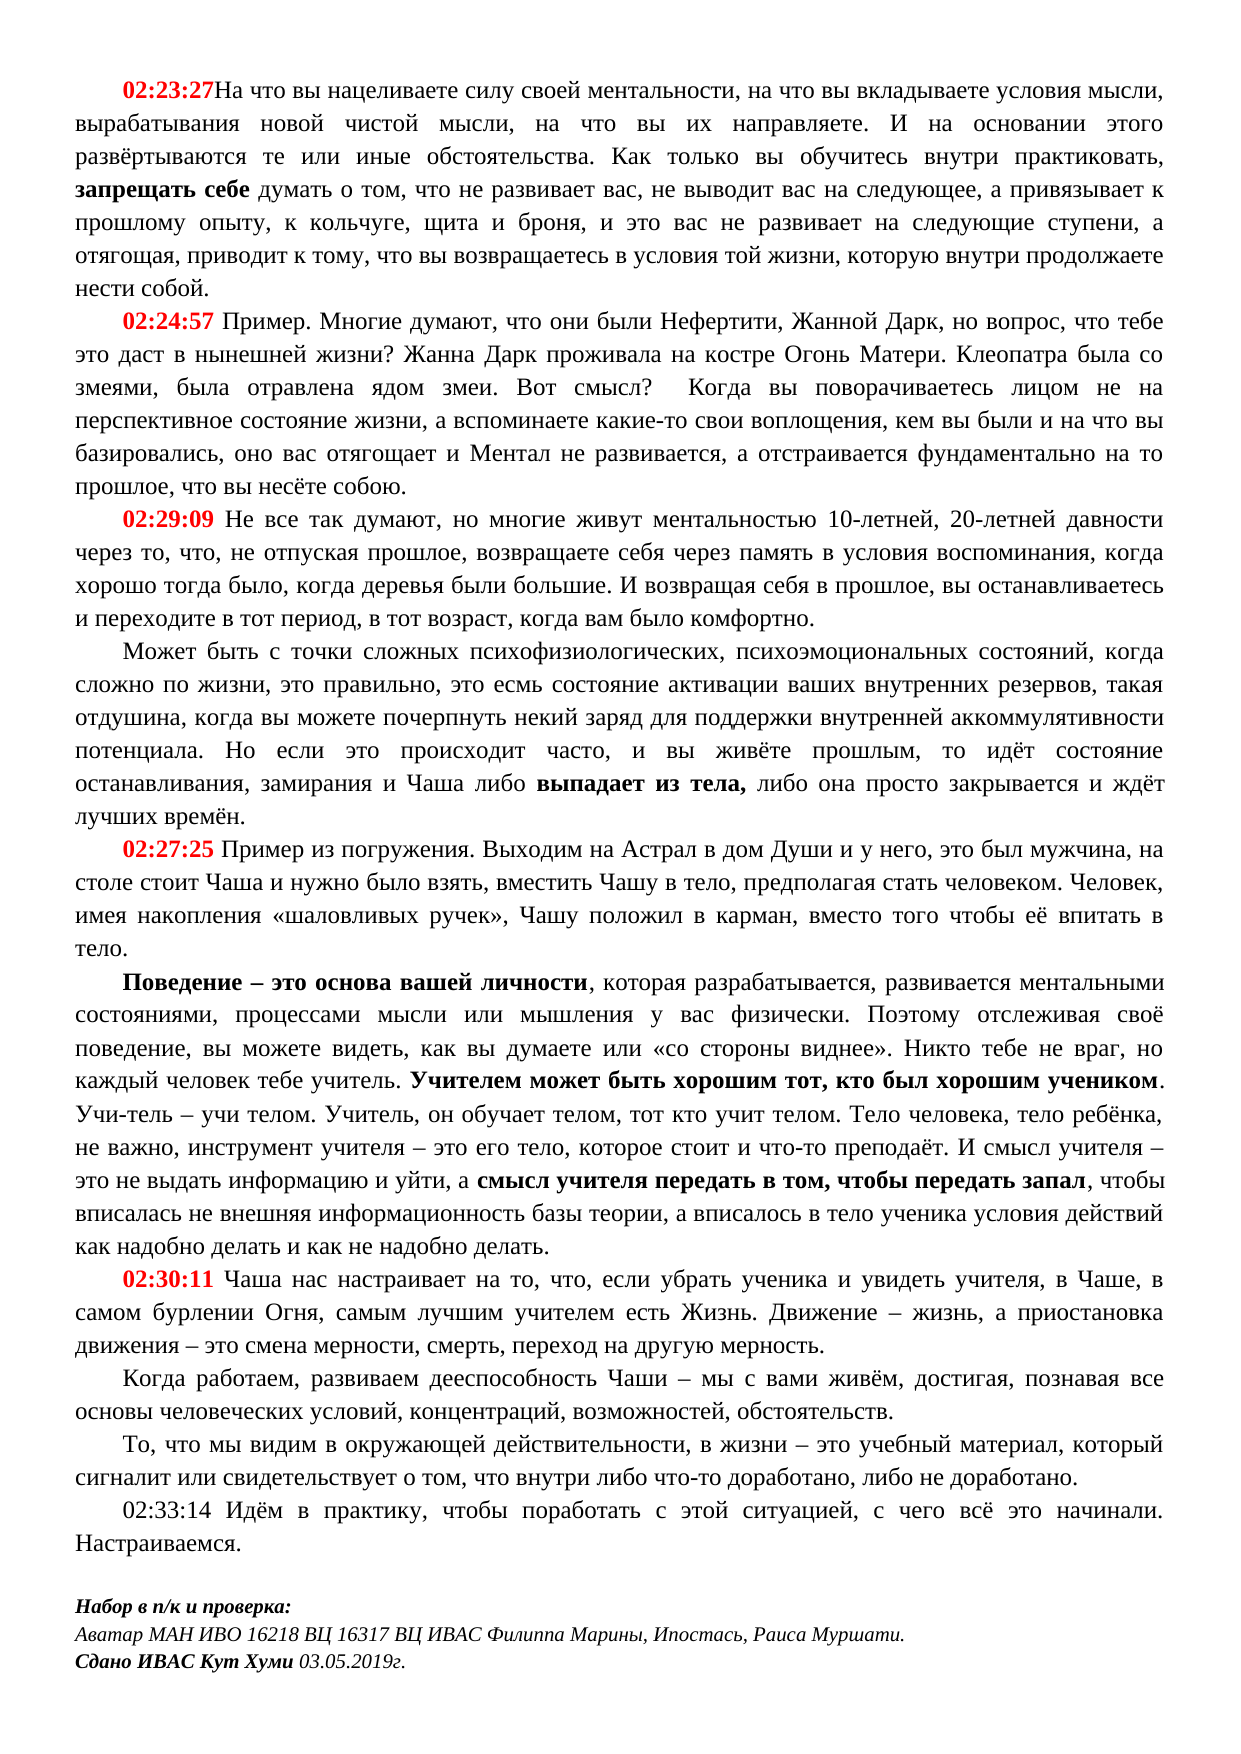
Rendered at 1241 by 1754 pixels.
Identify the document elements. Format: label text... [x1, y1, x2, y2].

text 02:33:14 Идём в практику, чтобы поработать с этой ситуацией, с чего всё это начинали. Настраиваемся. [75, 1495, 1165, 1557]
text 02:23:27На что вы нацеливаете силу своей ментальности, на что вы вкладываете условия мысли, вырабатывания новой чистой мысли, на что вы их направляете. И на основании этого развёртываются те или иные обстоятельства. Как только вы обучитесь внутри практиковать, запрещать себе думать о том, что не развивает вас, не выводит вас на следующее, а привязывает к прошлому опыту, к кольчуге, щита и броня, и это вас не развивает на следующие ступени, а отягощая, приводит к тому, что вы возвращаетесь в условия той жизни, которую внутри продолжаете нести собой. [75, 75, 1165, 302]
text Сдано ИВАС Кут Хуми 03.05.2019г. [75, 1649, 1165, 1673]
text 02:29:09 Не все так думают, но многие живут ментальностью 10-летней, 20-летней давности через то, что, не отпуская прошлое, возвращаете себя через память в условия воспоминания, когда хорошо тогда было, когда деревья были большие. И возвращая себя в прошлое, вы останавливаетесь и переходите в тот период, в тот возраст, когда вам было комфортно. [75, 504, 1165, 632]
text 02:30:11 Чаша нас настраивает на то, что, если убрать ученика и увидеть учителя, в Чаше, в самом бурлении Огня, самым лучшим учителем есть Жизнь. Движение – жизнь, а приостановка движения – это смена мерности, смерть, переход на другую мерность. [75, 1264, 1165, 1358]
text То, что мы видим в окружающей действительности, в жизни – это учебный материал, который сигналит или свидетельствует о том, что внутри либо что-то доработано, либо не доработано. [75, 1429, 1165, 1491]
text Когда работаем, развиваем дееспособность Чаши – мы с вами живём, достигая, познавая все основы человеческих условий, концентраций, возможностей, обстоятельств. [75, 1363, 1165, 1424]
text Набор в п/к и проверка: [75, 1594, 1165, 1618]
text Поведение – это основа вашей личности, которая разрабатывается, развивается ментальными состояниями, процессами мысли или мышления у вас физически. Поэтому отслеживая своё поведение, вы можете видеть, как вы думаете или «со стороны виднее». Никто тебе не враг, но каждый человек тебе учитель. Учителем может быть хорошим тот, кто был хорошим учеником. Учи-тель – учи телом. Учитель, он обучает телом, тот кто учит телом. Тело человека, тело ребёнка, не важно, инструмент учителя – это его тело, которое стоит и что-то преподаёт. И смысл учителя – это не выдать информацию и уйти, а смысл учителя передать в том, чтобы передать запал, чтобы вписалась не внешняя информационность базы теории, а вписалось в тело ученика условия действий как надобно делать и как не надобно делать. [75, 967, 1165, 1259]
text Аватар МАН ИВО 16218 ВЦ 16317 ВЦ ИВАС Филиппа Марины, Ипостась, Раиса Муршати. [75, 1622, 1165, 1646]
text 02:27:25 Пример из погружения. Выходим на Астрал в дом Души и у него, это был мужчина, на столе стоит Чаша и нужно было взять, вместить Чашу в тело, предполагая стать человеком. Человек, имея накопления «шаловливых ручек», Чашу положил в карман, вместо того чтобы её впитать в тело. [75, 834, 1165, 962]
text 02:24:57 Пример. Многие думают, что они были Нефертити, Жанной Дарк, но вопрос, что тебе это даст в нынешней жизни? Жанна Дарк проживала на костре Огонь Матери. Клеопатра была со змеями, была отравлена ядом змеи. Вот смысл? Когда вы поворачиваетесь лицом не на перспективное состояние жизни, а вспоминаете какие-то свои воплощения, кем вы были и на что вы базировались, оно вас отягощает и Ментал не развивается, а отстраивается фундаментально на то прошлое, что вы несёте собою. [75, 306, 1165, 500]
text Может быть с точки сложных психофизиологических, психоэмоциональных состояний, когда сложно по жизни, это правильно, это есмь состояние активации ваших внутренних резервов, такая отдушина, когда вы можете почерпнуть некий заряд для поддержки внутренней аккоммулятивности потенциала. Но если это происходит часто, и вы живёте прошлым, то идёт состояние останавливания, замирания и Чаша либо выпадает из тела, либо она просто закрывается и ждёт лучших времён. [75, 636, 1165, 830]
